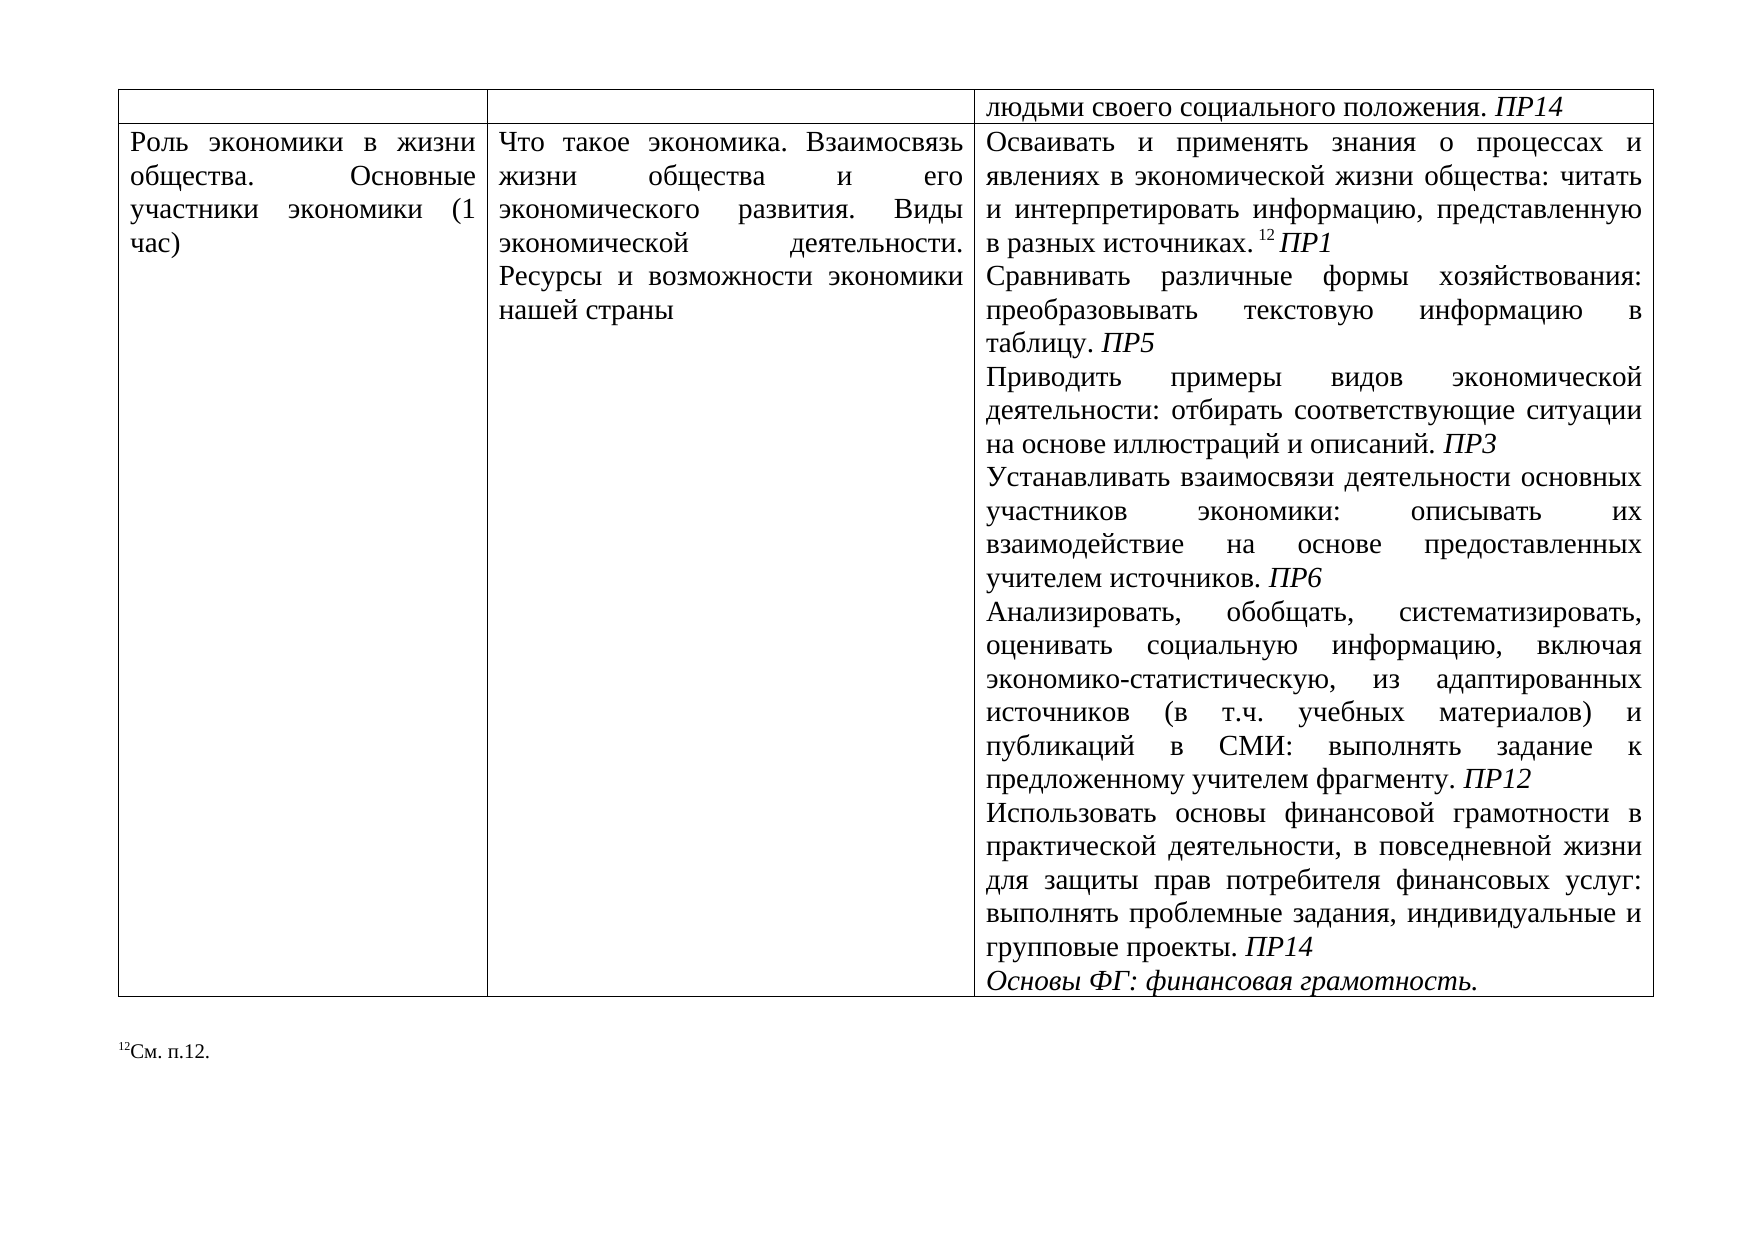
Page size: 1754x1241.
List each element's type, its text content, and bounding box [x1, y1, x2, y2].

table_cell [119, 90, 487, 123]
table_cell Что такое экономика. Взаимосвязь жизни общества и его экономического развития. Виды экономической деятельности. Ресурсы и возможности экономики нашей страны [488, 124, 974, 996]
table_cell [488, 90, 974, 123]
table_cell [975, 90, 1653, 123]
table_cell Роль экономики в жизни общества. Основные участники экономики (1 час) [119, 124, 487, 996]
table_cell Осваивать и применять знания о процессах и явлениях в экономической жизни общества: читать и интерпретировать информацию, представленную в разных источниках. ПР1 Сравнивать различные формы хозяйствования: преобразовывать текстовую информацию в таблицу. ПР5 Приводить примеры видов экономической деятельности: отбирать соответствующие ситуации на основе иллюстраций и описаний. ПР3 Устанавливать взаимосвязи деятельности основных участников экономики: описывать их взаимодействие на основе предоставленных учителем источников. ПР6 Анализировать, обобщать, систематизировать, оценивать социальную информацию, включая экономико-статистическую, из адаптированных источников (в т.ч. учебных материалов) и публикаций в СМИ: выполнять задание к предложенному учителем фрагменту. ПР12 Использовать основы финансовой грамотности в практической деятельности, в повседневной жизни для защиты прав потребителя финансовых услуг: выполнять проблемные задания, индивидуальные и групповые проекты. ПР14 Основы ФГ: финансовая грамотность. [975, 124, 1653, 996]
